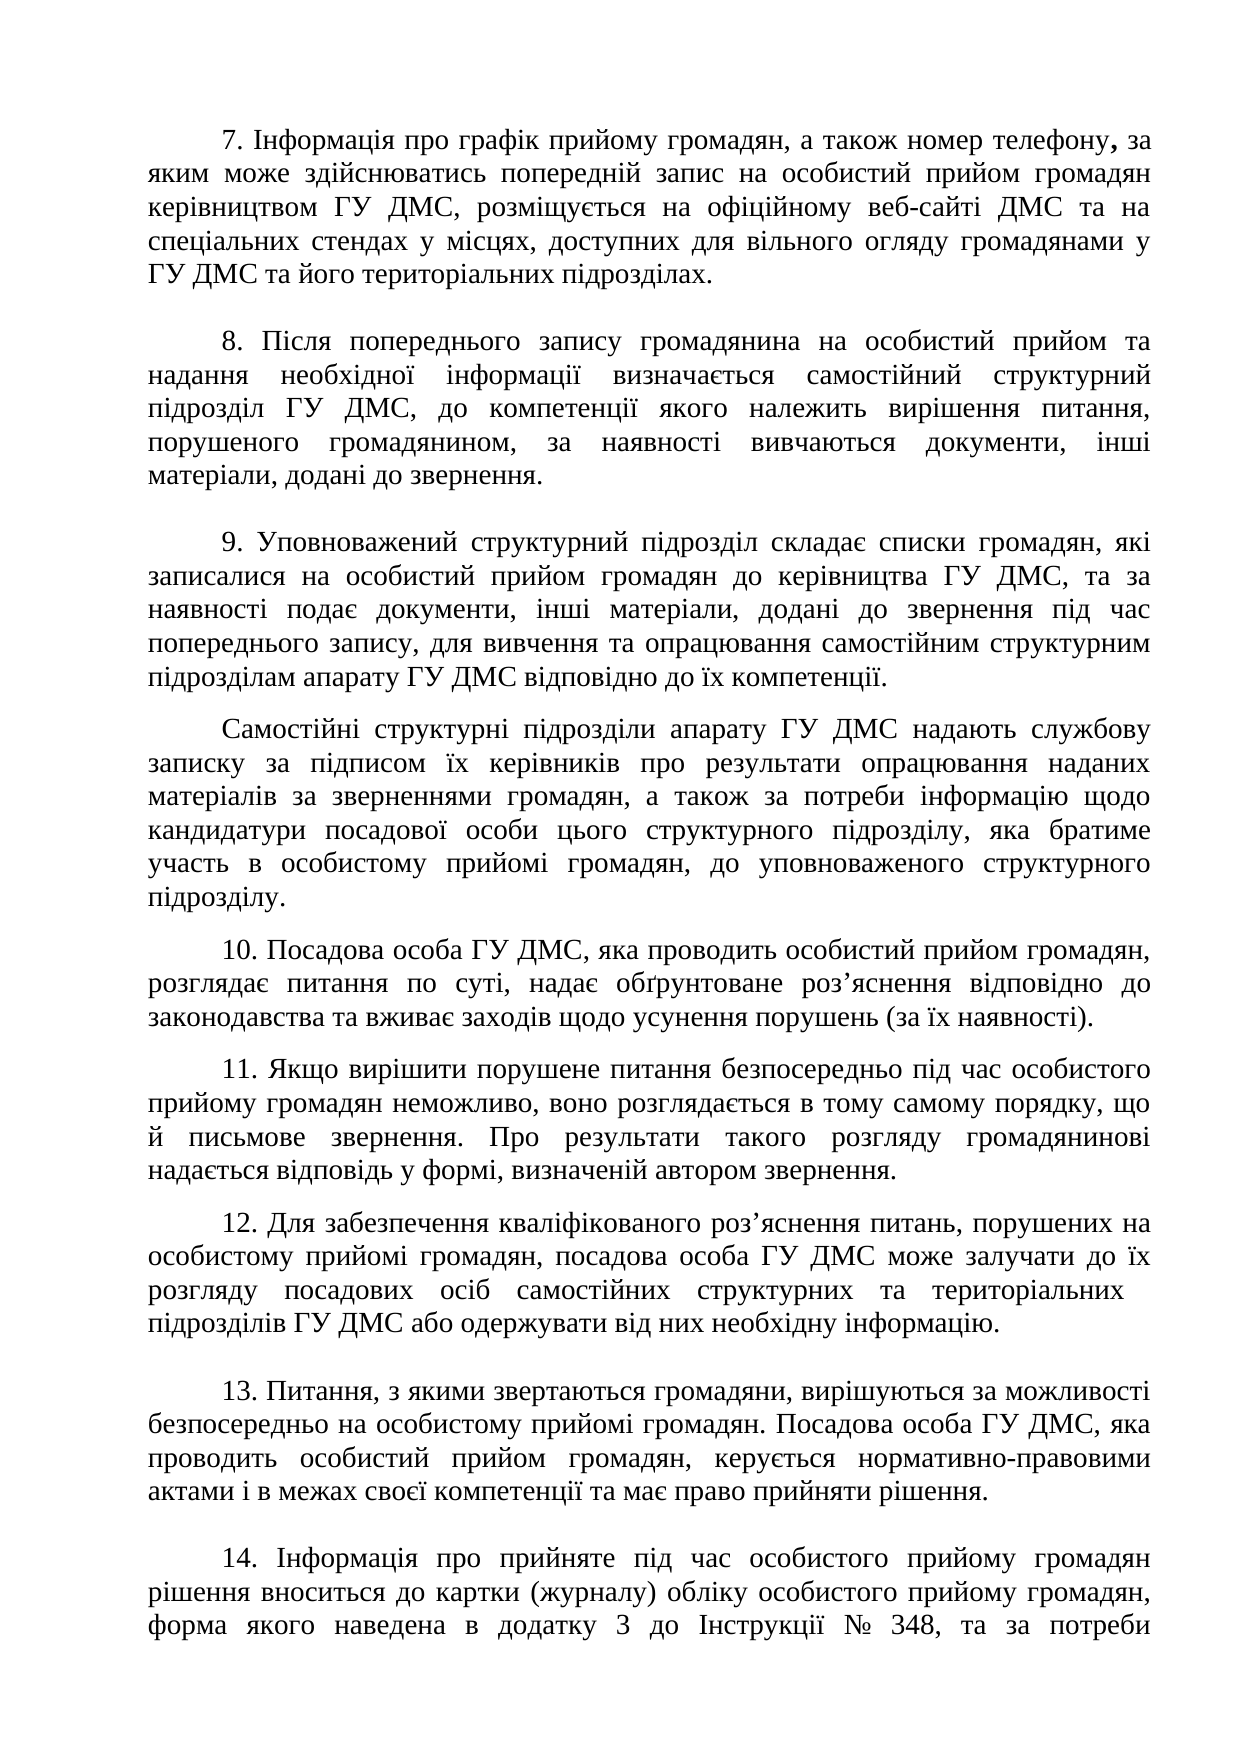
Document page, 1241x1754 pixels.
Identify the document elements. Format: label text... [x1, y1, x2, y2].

text 12. Для забезпечення кваліфікованого роз’яснення питань, порушених на особистому прийомі громадян, посадова особа ГУ ДМС може залучати до їх розгляду посадових осіб самостійних структурних та територіальних підрозділів ГУ ДМС або одержувати від них необхідну інформацію. [148, 1205, 1152, 1339]
text 8. Після попереднього запису громадянина на особистий прийом та надання необхідної інформації визначається самостійний структурний підрозділ ГУ ДМС, до компетенції якого належить вирішення питання, порушеного громадянином, за наявності вивчаються документи, інші матеріали, додані до звернення. [148, 323, 1152, 491]
text 11. Якщо вирішити порушене питання безпосередньо під час особистого прийому громадян неможливо, воно розглядається в тому самому порядку, що й письмове звернення. Про результати такого розгляду громадянинові надається відповідь у формі, визначеній автором звернення. [148, 1052, 1152, 1186]
text 9. Уповноважений структурний підрозділ складає списки громадян, які записалися на особистий прийом громадян до керівництва ГУ ДМС, та за наявності подає документи, інші матеріали, додані до звернення під час попереднього запису, для вивчення та опрацювання самостійним структурним підрозділам апарату ГУ ДМС відповідно до їх компетенції. [148, 524, 1152, 692]
text 10. Посадова особа ГУ ДМС, яка проводить особистий прийом громадян, розглядає питання по суті, надає обґрунтоване роз’яснення відповідно до законодавства та вживає заходів щодо усунення порушень (за їх наявності). [148, 932, 1152, 1032]
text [148, 1540, 1152, 1641]
text 13. Питання, з якими звертаються громадяни, вирішуються за можливості безпосередньо на особистому прийомі громадян. Посадова особа ГУ ДМС, яка проводить особистий прийом громадян, керується нормативно-правовими актами і в межах своєї компетенції та має право прийняти рішення. [148, 1373, 1152, 1507]
text 7. Інформація про графік прийому громадян, а також номер телефону, за яким може здійснюватись попередній запис на особистий прийом громадян керівництвом ГУ ДМС, розміщується на офіційному веб-сайті ДМС та на спеціальних стендах у місцях, доступних для вільного огляду громадянами у ГУ ДМС та його територіальних підрозділах. [148, 122, 1152, 290]
text Самостійні структурні підрозділи апарату ГУ ДМС надають службову записку за підписом їх керівників про результати опрацювання наданих матеріалів за зверненнями громадян, а також за потреби інформацію щодо кандидатури посадової особи цього структурного підрозділу, яка братиме участь в особистому прийомі громадян, до уповноваженого структурного підрозділу. [148, 711, 1152, 913]
